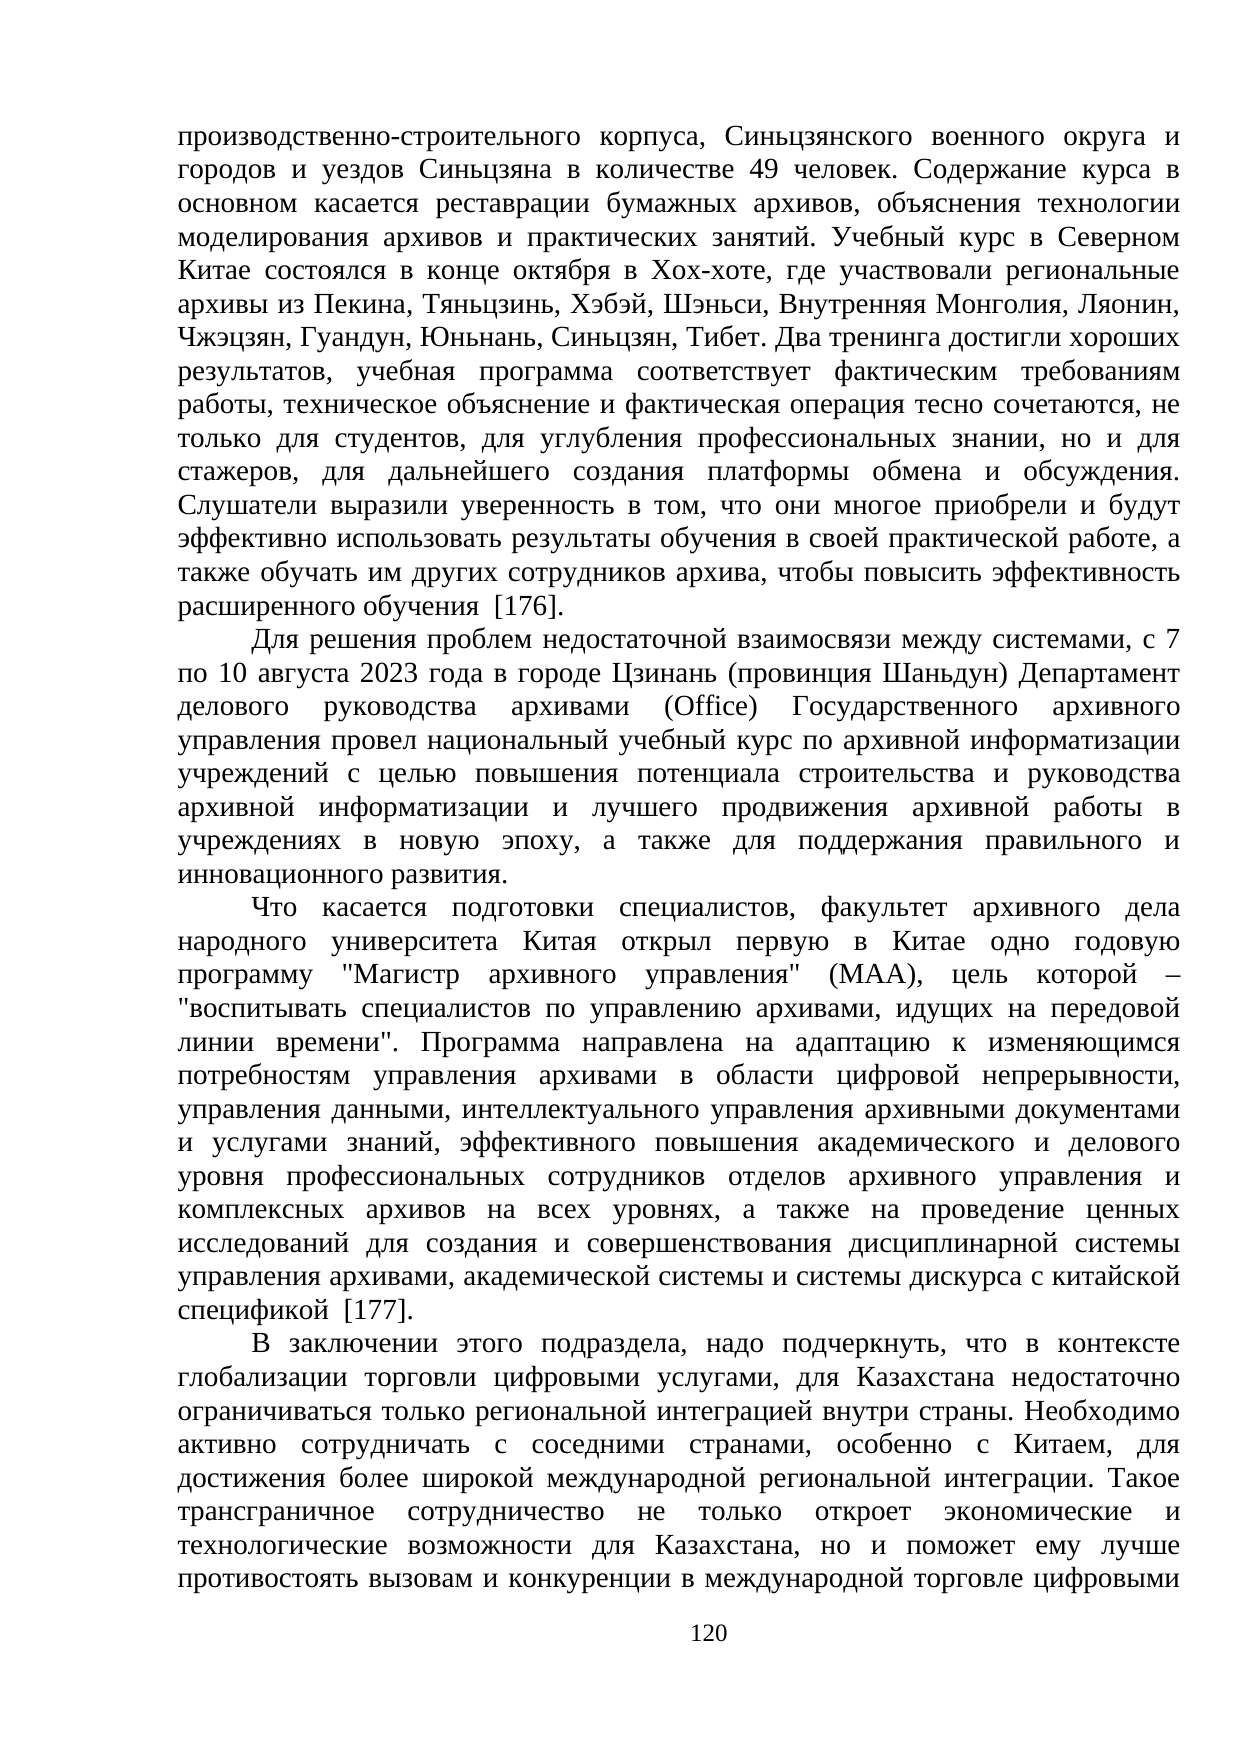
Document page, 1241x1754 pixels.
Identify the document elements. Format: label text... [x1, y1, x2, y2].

text Для решения проблем недостаточной взаимосвязи между системами, с 7 по 10 августа 2023 года в городе Цзинань (провинция Шаньдун) Департамент делового руководства архивами (Office) Государственного архивного управления провел национальный учебный курс по архивной информатизации учреждений с целью повышения потенциала строительства и руководства архивной информатизации и лучшего продвижения архивной работы в учреждениях в новую эпоху, а также для поддержания правильного и инновационного развития. [177, 621, 1181, 889]
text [177, 118, 1181, 621]
text Что касается подготовки специалистов, факультет архивного дела народного университета Китая открыл первую в Китае одно годовую программу "Магистр архивного управления" (MAA), цель которой ‒ "воспитывать специалистов по управлению архивами, идущих на передовой линии времени". Программа направлена на адаптацию к изменяющимся потребностям управления архивами в области цифровой непрерывности, управления данными, интеллектуального управления архивными документами и услугами знаний, эффективного повышения академического и делового уровня профессиональных сотрудников отделов архивного управления и комплексных архивов на всех уровнях, а также на проведение ценных исследований для создания и совершенствования дисциплинарной системы управления архивами, академической системы и системы дискурса с китайской спецификой [177]. [177, 889, 1181, 1326]
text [177, 1326, 1181, 1594]
